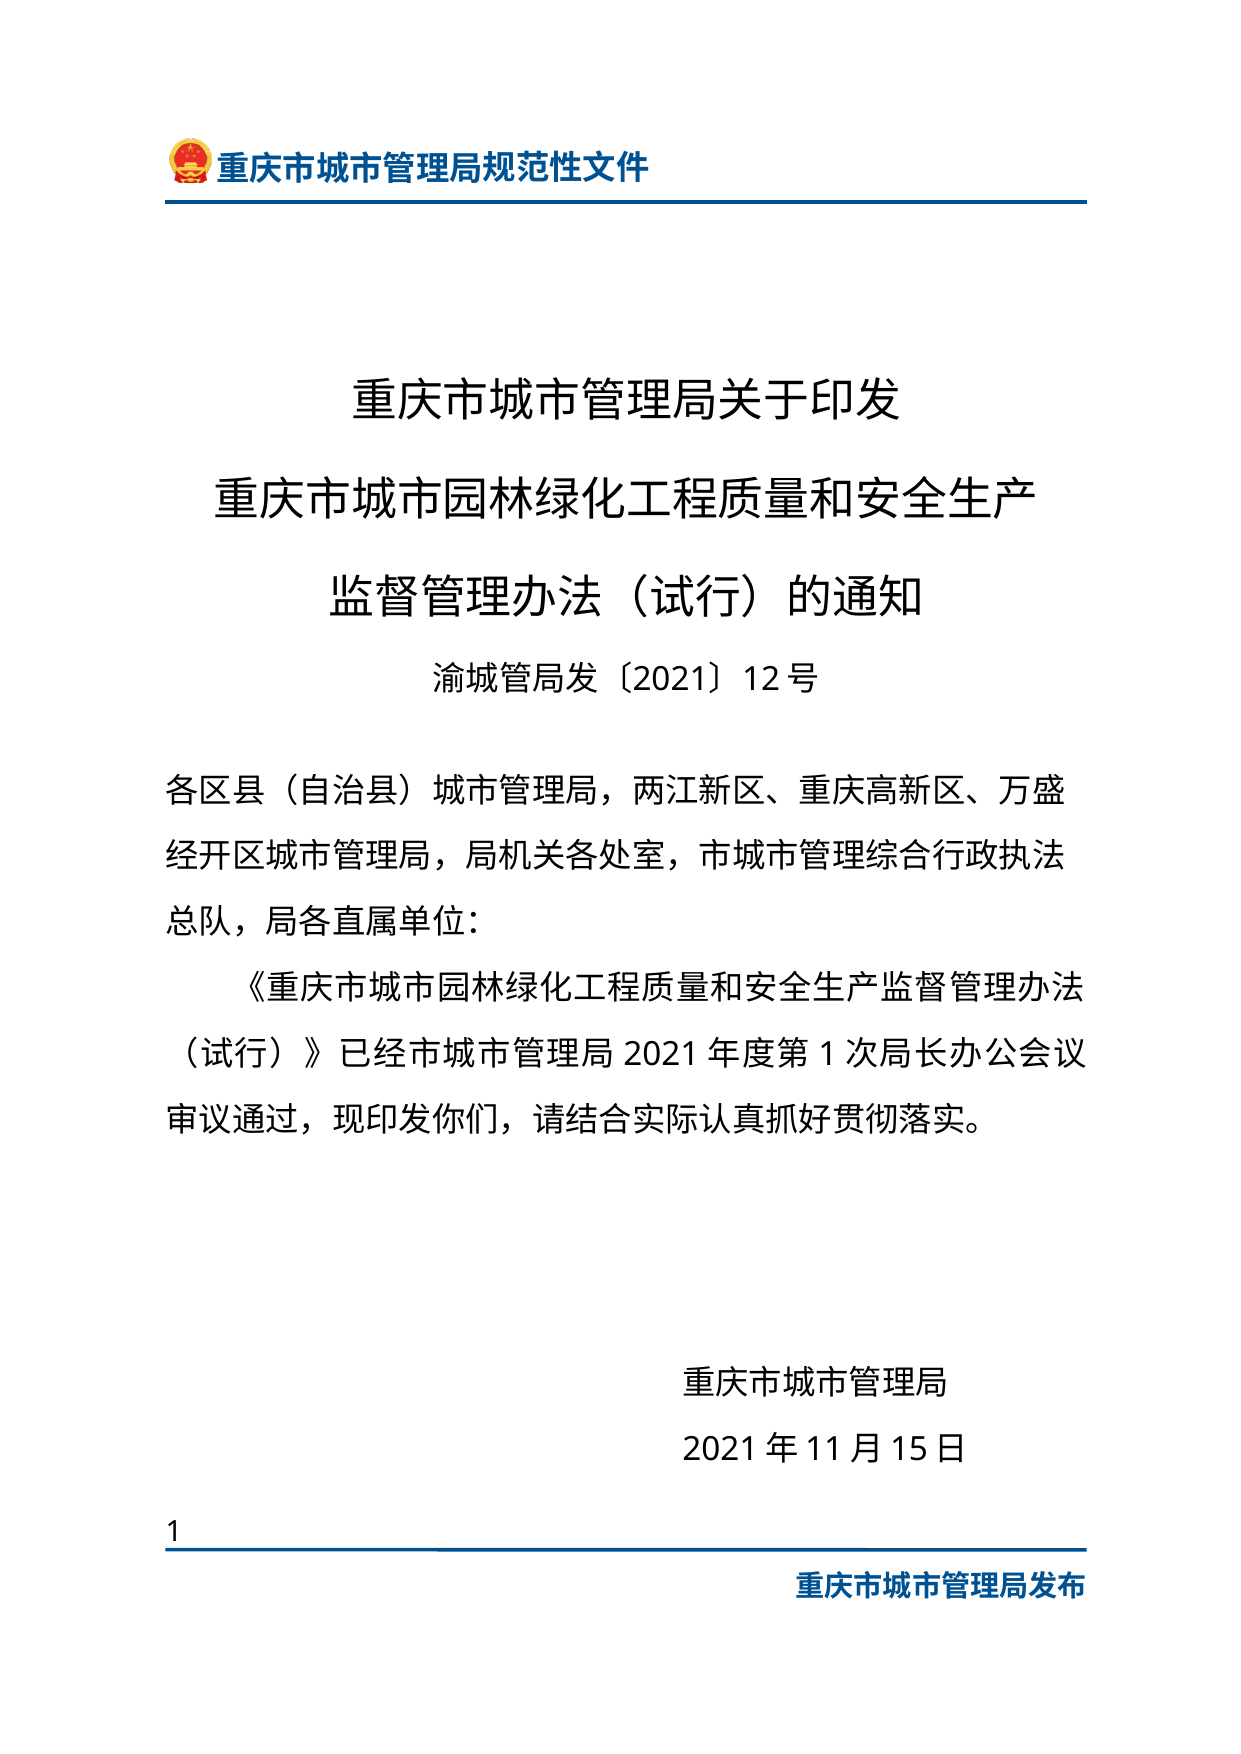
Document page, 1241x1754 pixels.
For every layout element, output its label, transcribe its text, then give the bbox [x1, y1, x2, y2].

text 各区县（自治县）城市管理局，两江新区、重庆高新区、万盛经开区城市管理局，局机关各处室，市城市管理综合行政执法总队，局各直属单位： [165, 754, 1087, 952]
text 2021年11月15日 [165, 1413, 1087, 1479]
text 重庆市城市园林绿化工程质量和安全生产 [165, 446, 1087, 544]
picture [165, 136, 216, 187]
text 监督管理办法（试行）的通知 [165, 544, 1087, 643]
text 重庆市城市管理局 [165, 1347, 1087, 1413]
text 《重庆市城市园林绿化工程质量和安全生产监督管理办法（试行）》已经市城市管理局2021年度第1次局长办公会议审议通过，现印发你们，请结合实际认真抓好贯彻落实。 [165, 952, 1087, 1149]
text 渝城管局发〔2021〕12号 [165, 643, 1087, 709]
text 重庆市城市管理局关于印发 [165, 347, 1087, 446]
